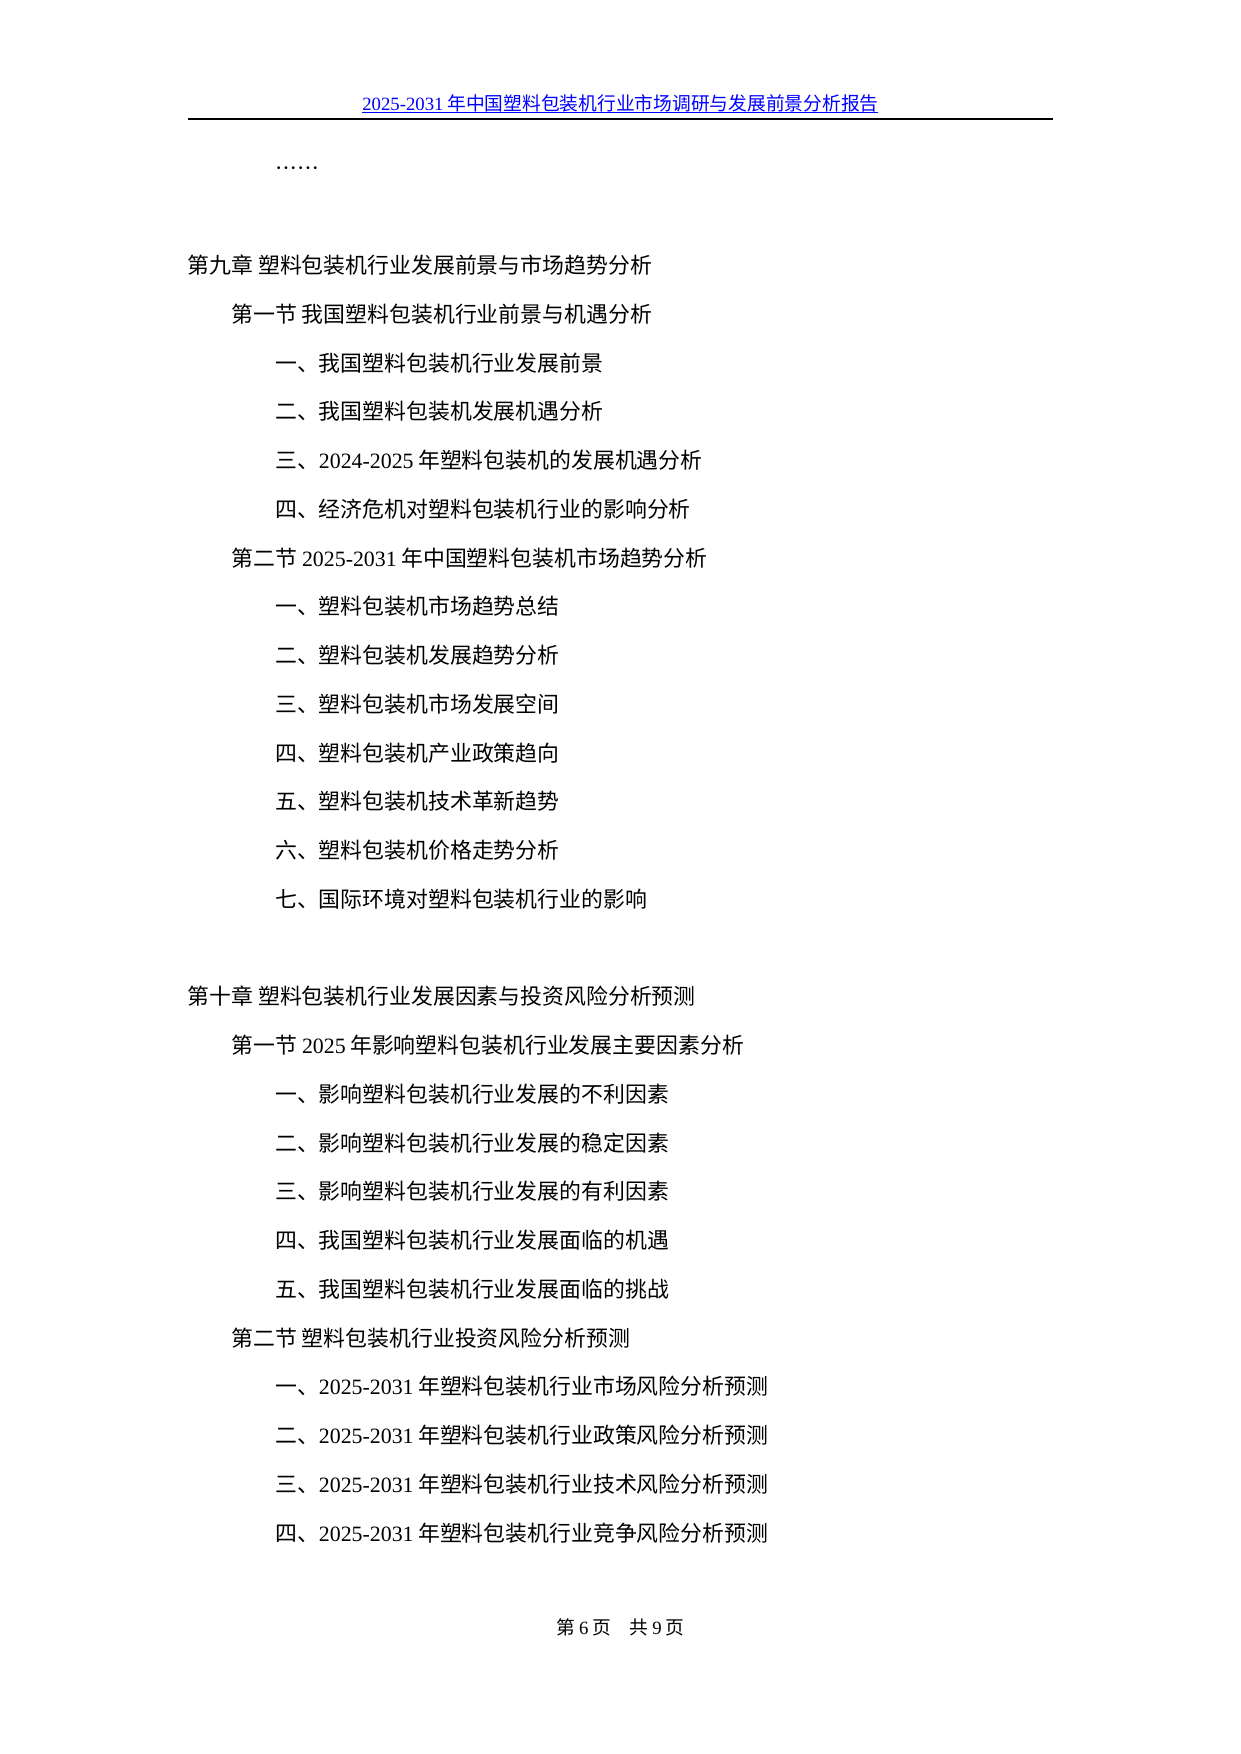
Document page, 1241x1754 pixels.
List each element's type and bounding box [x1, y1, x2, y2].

text [187, 150, 1053, 1548]
